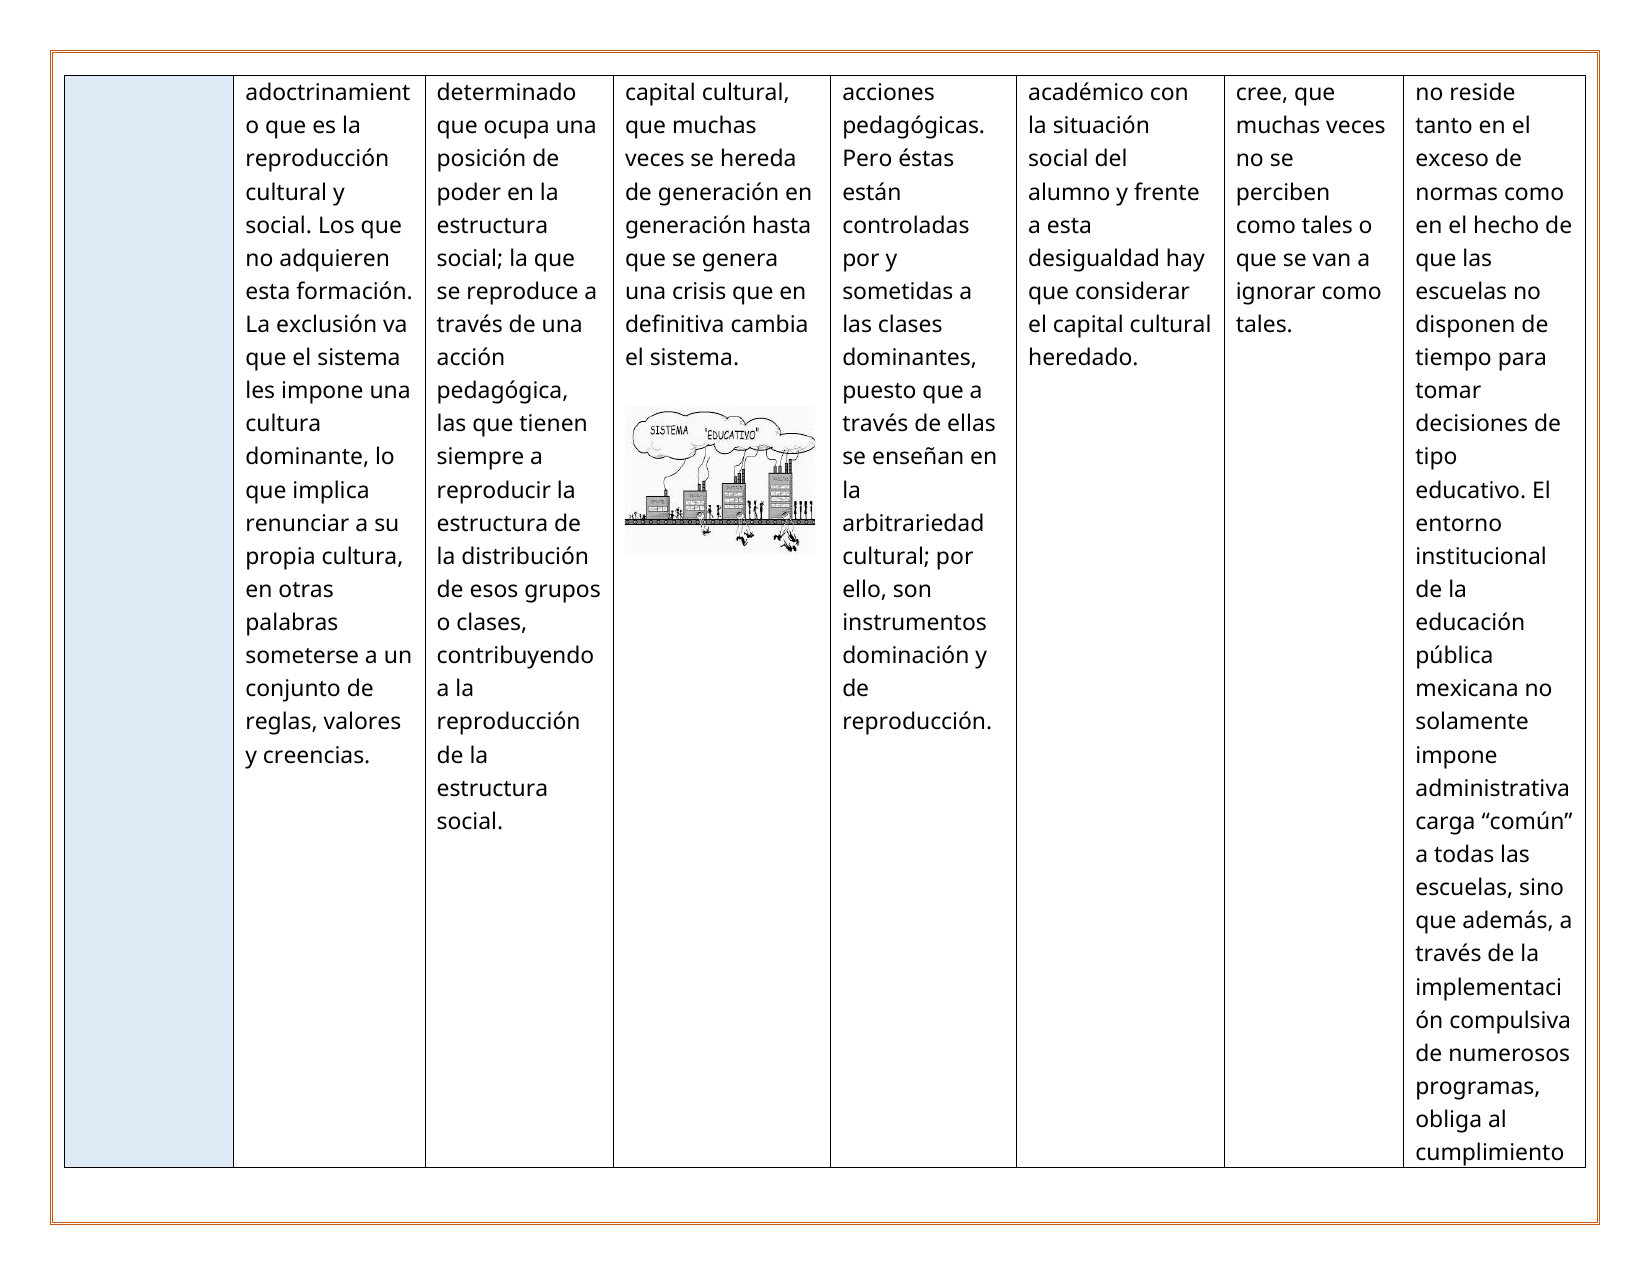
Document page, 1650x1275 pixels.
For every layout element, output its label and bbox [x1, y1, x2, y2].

table_cell [234, 76, 425, 1167]
table_cell [831, 76, 1016, 1167]
table_cell [1017, 76, 1224, 1167]
table_cell [426, 76, 613, 1167]
table_cell [65, 76, 233, 1167]
table_cell [1404, 76, 1585, 1167]
table_cell [614, 76, 830, 1167]
picture [624, 407, 816, 555]
table_cell [1225, 76, 1403, 1167]
